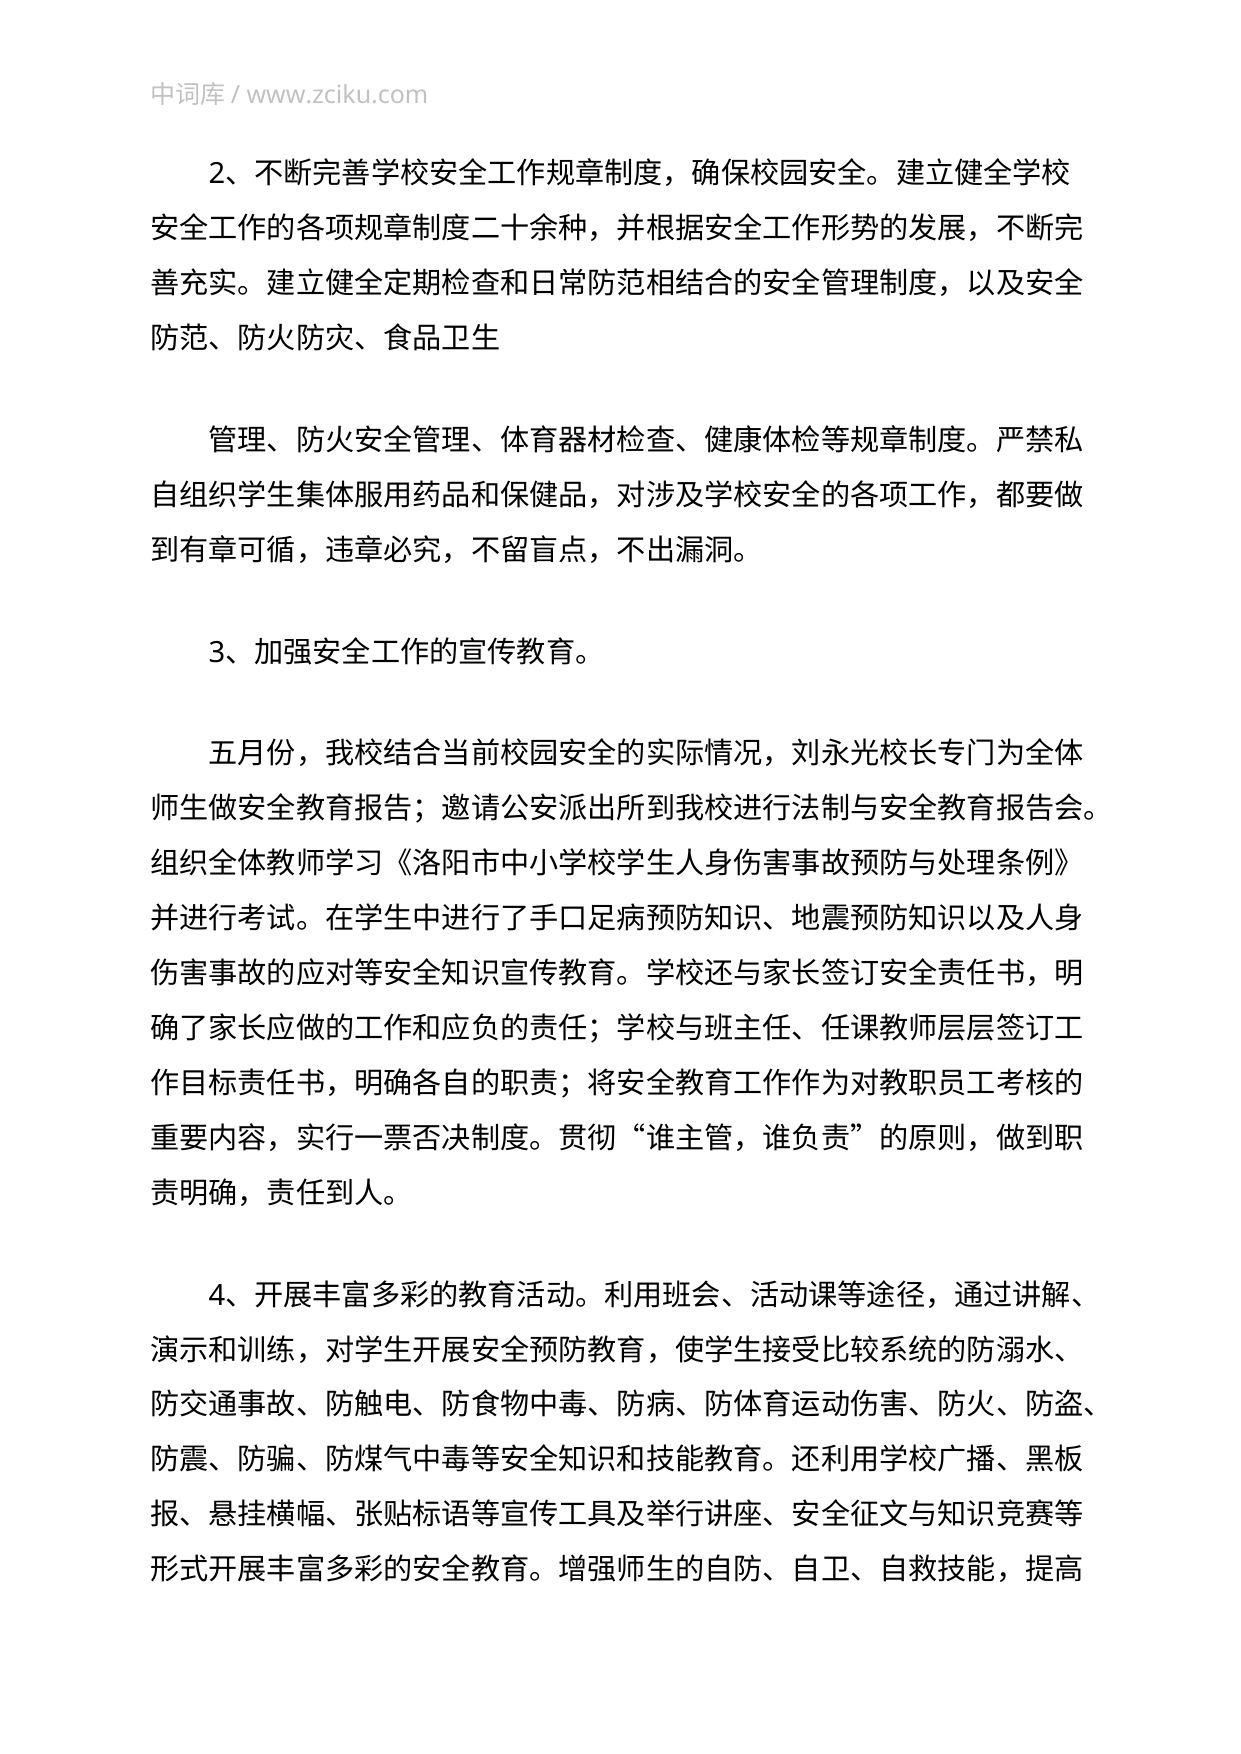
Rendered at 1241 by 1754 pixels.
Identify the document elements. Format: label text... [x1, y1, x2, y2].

text 3、加强安全工作的宣传教育。 [150, 628, 1090, 671]
text 五月份，我校结合当前校园安全的实际情况，刘永光校长专门为全体师生做安全教育报告；邀请公安派出所到我校进行法制与安全教育报告会。组织全体教师学习《洛阳市中小学校学生人身伤害事故预防与处理条例》并进行考试。在学生中进行了手口足病预防知识、地震预防知识以及人身伤害事故的应对等安全知识宣传教育。学校还与家长签订安全责任书，明确了家长应做的工作和应负的责任；学校与班主任、任课教师层层签订工作目标责任书，明确各自的职责；将安全教育工作作为对教职员工考核的重要内容，实行一票否决制度。贯彻“谁主管，谁负责”的原则，做到职责明确，责任到人。 [150, 730, 1090, 1212]
text 管理、防火安全管理、体育器材检查、健康体检等规章制度。严禁私自组织学生集体服用药品和保健品，对涉及学校安全的各项工作，都要做到有章可循，违章必究，不留盲点，不出漏洞。 [150, 417, 1090, 569]
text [150, 1271, 1090, 1588]
text 2、不断完善学校安全工作规章制度，确保校园安全。建立健全学校安全工作的各项规章制度二十余种，并根据安全工作形势的发展，不断完善充实。建立健全定期检查和日常防范相结合的安全管理制度，以及安全防范、防火防灾、食品卫生 [150, 150, 1090, 357]
